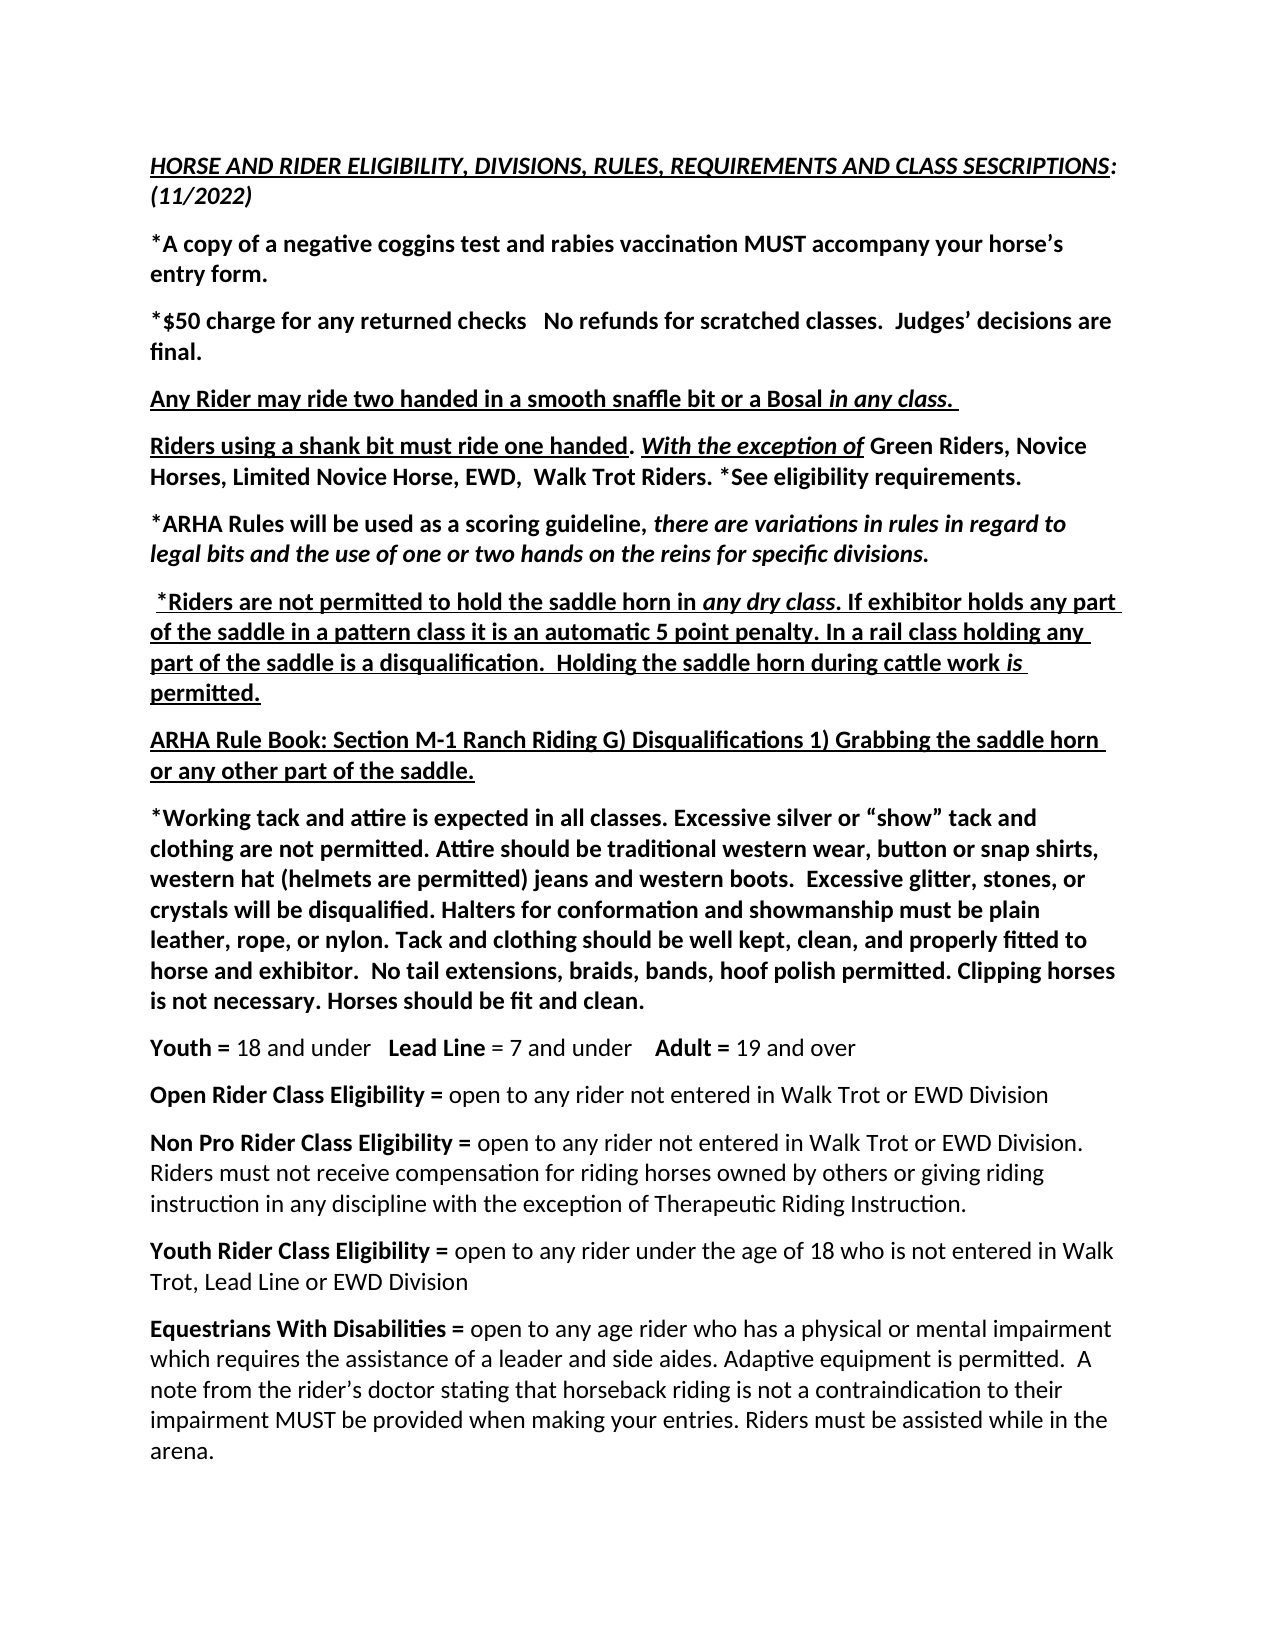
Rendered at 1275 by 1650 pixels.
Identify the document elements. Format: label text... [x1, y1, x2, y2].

text ARHA Rule Book: Section M-1 Ranch Riding G) Disqualifications 1) Grabbing the saddle horn or any other part of the saddle. [150, 724, 1125, 786]
text Riders using a shank bit must ride one handed. With the exception of Green Riders, Novice Horses, Limited Novice Horse, EWD, Walk Trot Riders. *See eligibility requirements. [150, 430, 1125, 491]
text Equestrians With Disabilities = open to any age rider who has a physical or mental impairment which requires the assistance of a leader and side aides. Adaptive equipment is permitted. A note from the rider’s doctor stating that horseback riding is not a contraindication to their impairment MUST be provided when making your entries. Riders must be assisted while in the arena. [150, 1313, 1125, 1465]
text Youth Rider Class Eligibility = open to any rider under the age of 18 who is not entered in Walk Trot, Lead Line or EWD Division [150, 1235, 1125, 1296]
text *A copy of a negative coggins test and rabies vaccination MUST accompany your horse’s entry form. [150, 228, 1125, 289]
text *$50 charge for any returned checks No refunds for scratched classes. Judges’ decisions are final. [150, 305, 1125, 366]
text Non Pro Rider Class Eligibility = open to any rider not entered in Walk Trot or EWD Division. Riders must not receive compensation for riding horses owned by others or giving riding instruction in any discipline with the exception of Therapeutic Riding Instruction. [150, 1127, 1125, 1218]
text *Riders are not permitted to hold the saddle horn in any dry class. If exhibitor holds any part of the saddle in a pattern class it is an automatic 5 point penalty. In a rail class holding any part of the saddle is a disqualification. Holding the saddle horn during cattle work is permitted. [150, 586, 1125, 708]
text Youth = 18 and under Lead Line = 7 and under Adult = 19 and over [150, 1032, 1125, 1063]
text Any Rider may ride two handed in a smooth snaffle bit or a Bosal in any class. [150, 383, 1125, 414]
text *Working tack and attire is expected in all classes. Excessive silver or “show” tack and clothing are not permitted. Attire should be traditional western wear, button or snap shirts, western hat (helmets are permitted) jeans and western boots. Excessive glitter, stones, or crystals will be disqualified. Halters for conformation and showmanship must be plain leather, rope, or nylon. Tack and clothing should be well kept, clean, and properly fitted to horse and exhibitor. No tail extensions, braids, bands, hoof polish permitted. Clipping horses is not necessary. Horses should be fit and clean. [150, 802, 1125, 1016]
text Open Rider Class Eligibility = open to any rider not entered in Walk Trot or EWD Division [150, 1080, 1125, 1110]
text HORSE AND RIDER ELIGIBILITY, DIVISIONS, RULES, REQUIREMENTS AND CLASS SESCRIPTIONS: (11/2022) [150, 150, 1125, 211]
text *ARHA Rules will be used as a scoring guideline, there are variations in rules in regard to legal bits and the use of one or two hands on the reins for specific divisions. [150, 508, 1125, 569]
